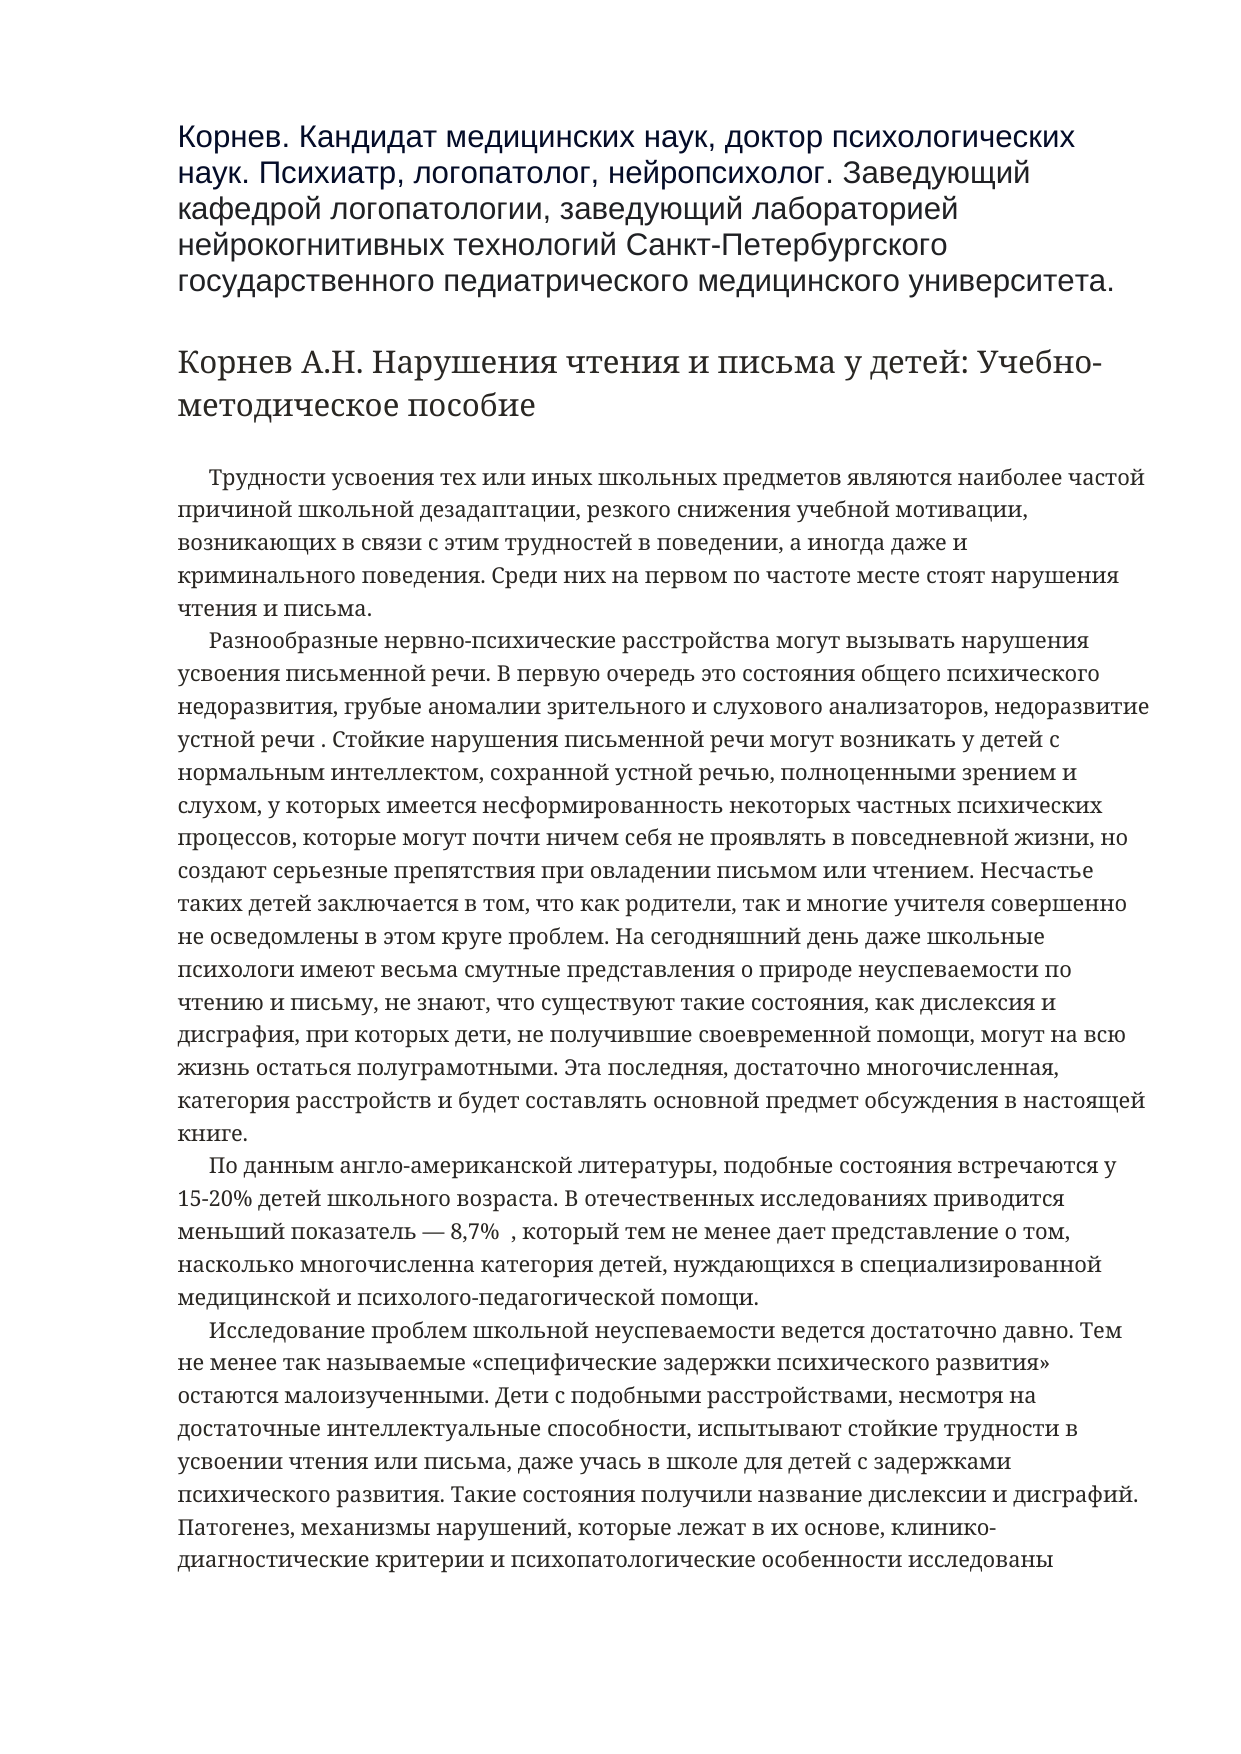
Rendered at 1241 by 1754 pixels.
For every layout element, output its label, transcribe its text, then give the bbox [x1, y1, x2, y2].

text Разнообразные нервно-психические расстройства могут вызывать нарушения усвоения письменной речи. В первую очередь это состояния общего психического недоразвития, грубые аномалии зрительного и слухового анализаторов, недоразвитие устной речи . Стойкие нарушения письменной речи могут возникать у детей с нормальным интеллектом, сохранной устной речью, полноценными зрением и слухом, у которых имеется несформированность некоторых частных психических процессов, которые могут почти ничем себя не проявлять в повседневной жизни, но создают серьезные препятствия при овладении письмом или чтением. Несчастье таких детей заключается в том, что как родители, так и многие учителя совершенно не осведомлены в этом круге проблем. На сегодняшний день даже школьные психологи имеют весьма смутные представления о природе неуспеваемости по чтению и письму, не знают, что существуют такие состояния, как дислексия и дисграфия, при которых дети, не получившие своевременной помощи, могут на всю жизнь остаться полуграмотными. Эта последняя, достаточно многочисленная, категория расстройств и будет составлять основной предмет обсуждения в настоящей книге. [177, 622, 1152, 1147]
text Корнев А.Н. Нарушения чтения и письма у детей: Учебно-методическое пособие [177, 340, 1152, 426]
text Трудности усвоения тех или иных школьных предметов являются наиболее частой причиной школьной дезадаптации, резкого снижения учебной мотивации, возникающих в связи с этим трудностей в поведении, а иногда даже и криминального поведения. Среди них на первом по частоте месте стоят нарушения чтения и письма. [177, 458, 1152, 622]
text По данным англо-американской литературы, подобные состояния встречаются у 15-20% детей школьного возраста. В отечественных исследованиях приводится меньший показатель — 8,7% , который тем не менее дает представление о том, насколько многочисленна категория детей, нуждающихся в специализированной медицинской и психолого-педагогической помощи. [177, 1147, 1152, 1312]
text Корнев. Кандидат медицинских наук, доктор психологических наук. Психиатр, логопатолог, нейропсихолог. Заведующий кафедрой логопатологии, заведующий лабораторией нейрокогнитивных технологий Санкт-Петербургского государственного педиатрического медицинского университета. [177, 118, 1152, 298]
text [177, 1312, 1152, 1574]
